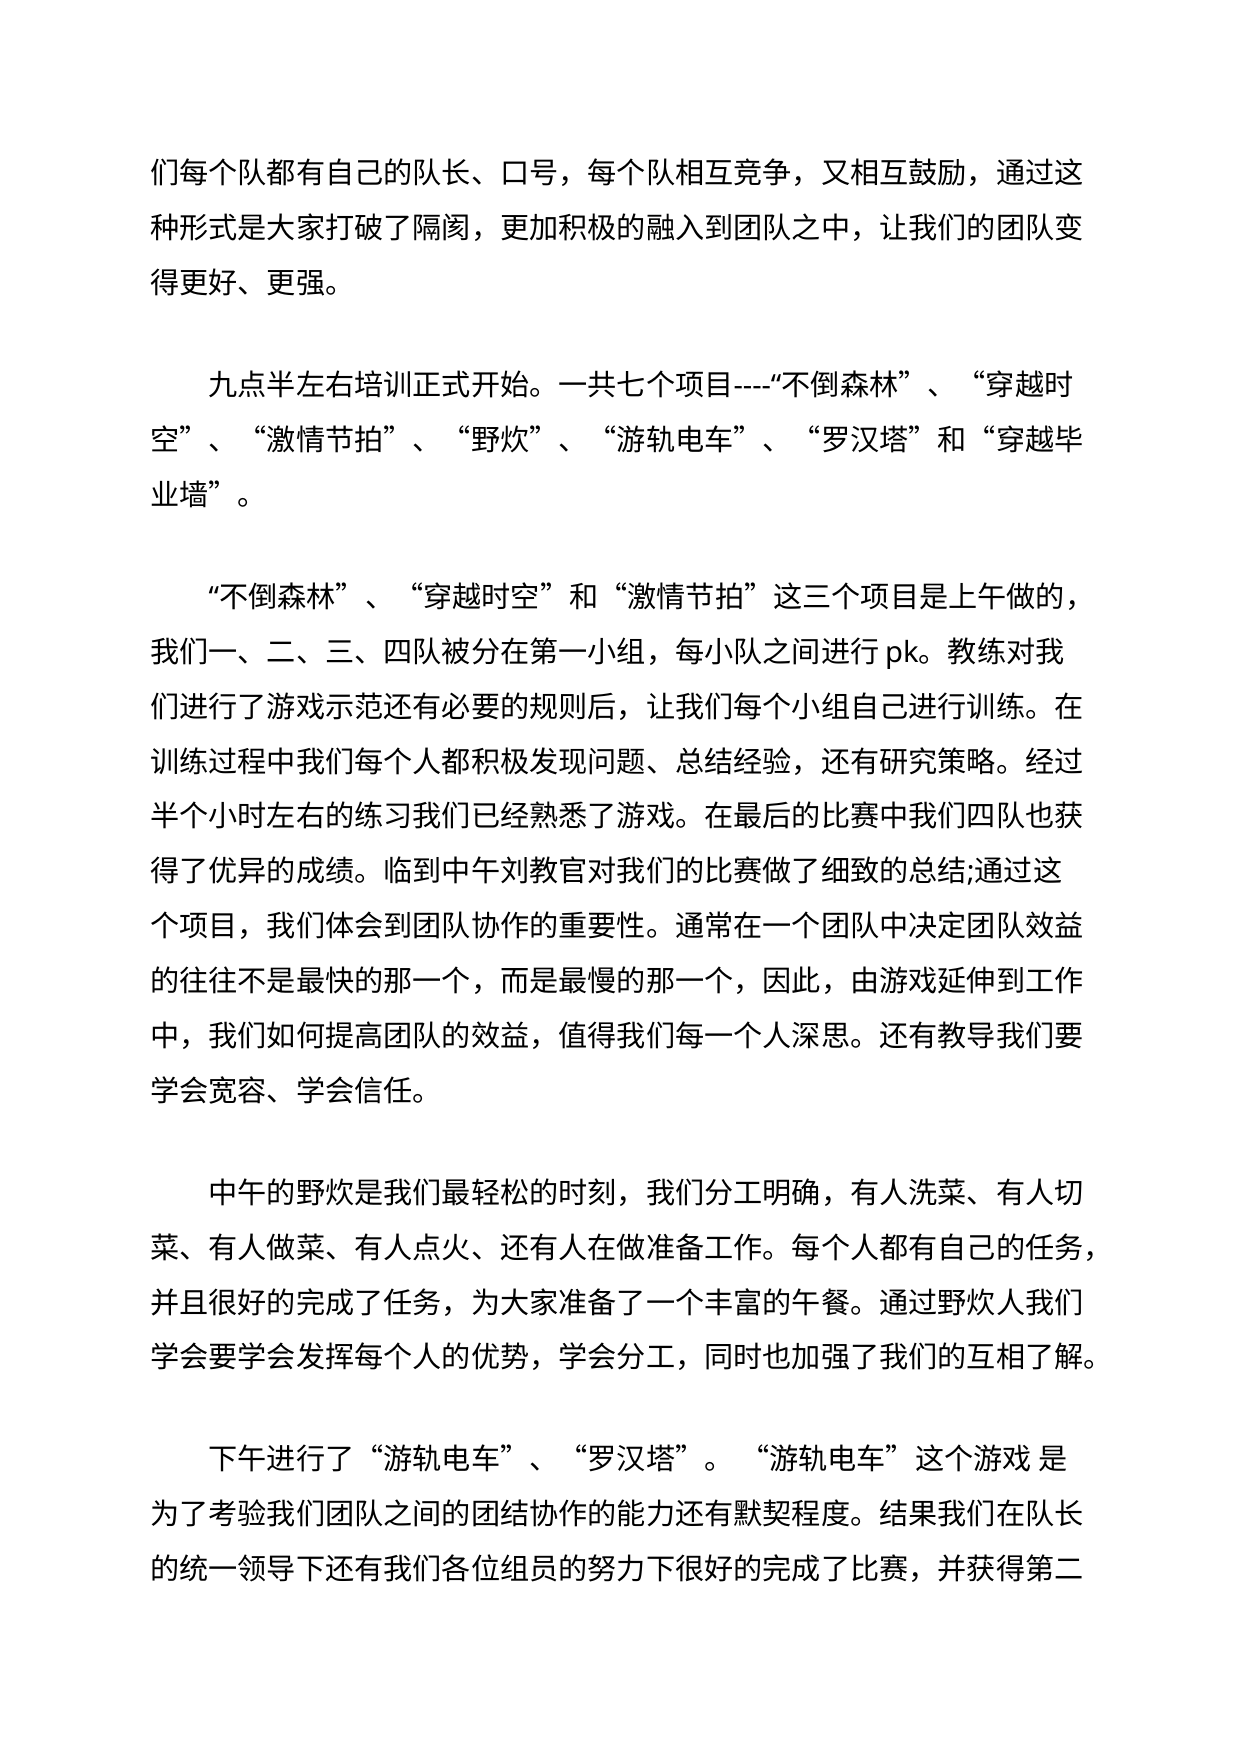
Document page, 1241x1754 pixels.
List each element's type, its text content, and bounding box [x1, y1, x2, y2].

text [150, 150, 1090, 302]
text 九点半左右培训正式开始。一共七个项目----“不倒森林”、“穿越时空”、“激情节拍”、“野炊”、“游轨电车”、“罗汉塔”和“穿越毕业墙”。 [150, 362, 1090, 514]
text “不倒森林”、“穿越时空”和“激情节拍”这三个项目是上午做的，我们一、二、三、四队被分在第一小组，每小队之间进行pk。教练对我们进行了游戏示范还有必要的规则后，让我们每个小组自己进行训练。在训练过程中我们每个人都积极发现问题、总结经验，还有研究策略。经过半个小时左右的练习我们已经熟悉了游戏。在最后的比赛中我们四队也获得了优异的成绩。临到中午刘教官对我们的比赛做了细致的总结;通过这个项目，我们体会到团队协作的重要性。通常在一个团队中决定团队效益的往往不是最快的那一个，而是最慢的那一个，因此，由游戏延伸到工作中，我们如何提高团队的效益，值得我们每一个人深思。还有教导我们要学会宽容、学会信任。 [150, 573, 1090, 1110]
text 中午的野炊是我们最轻松的时刻，我们分工明确，有人洗菜、有人切菜、有人做菜、有人点火、还有人在做准备工作。每个人都有自己的任务，并且很好的完成了任务，为大家准备了一个丰富的午餐。通过野炊人我们学会要学会发挥每个人的优势，学会分工，同时也加强了我们的互相了解。 [150, 1169, 1090, 1376]
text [150, 1436, 1090, 1588]
